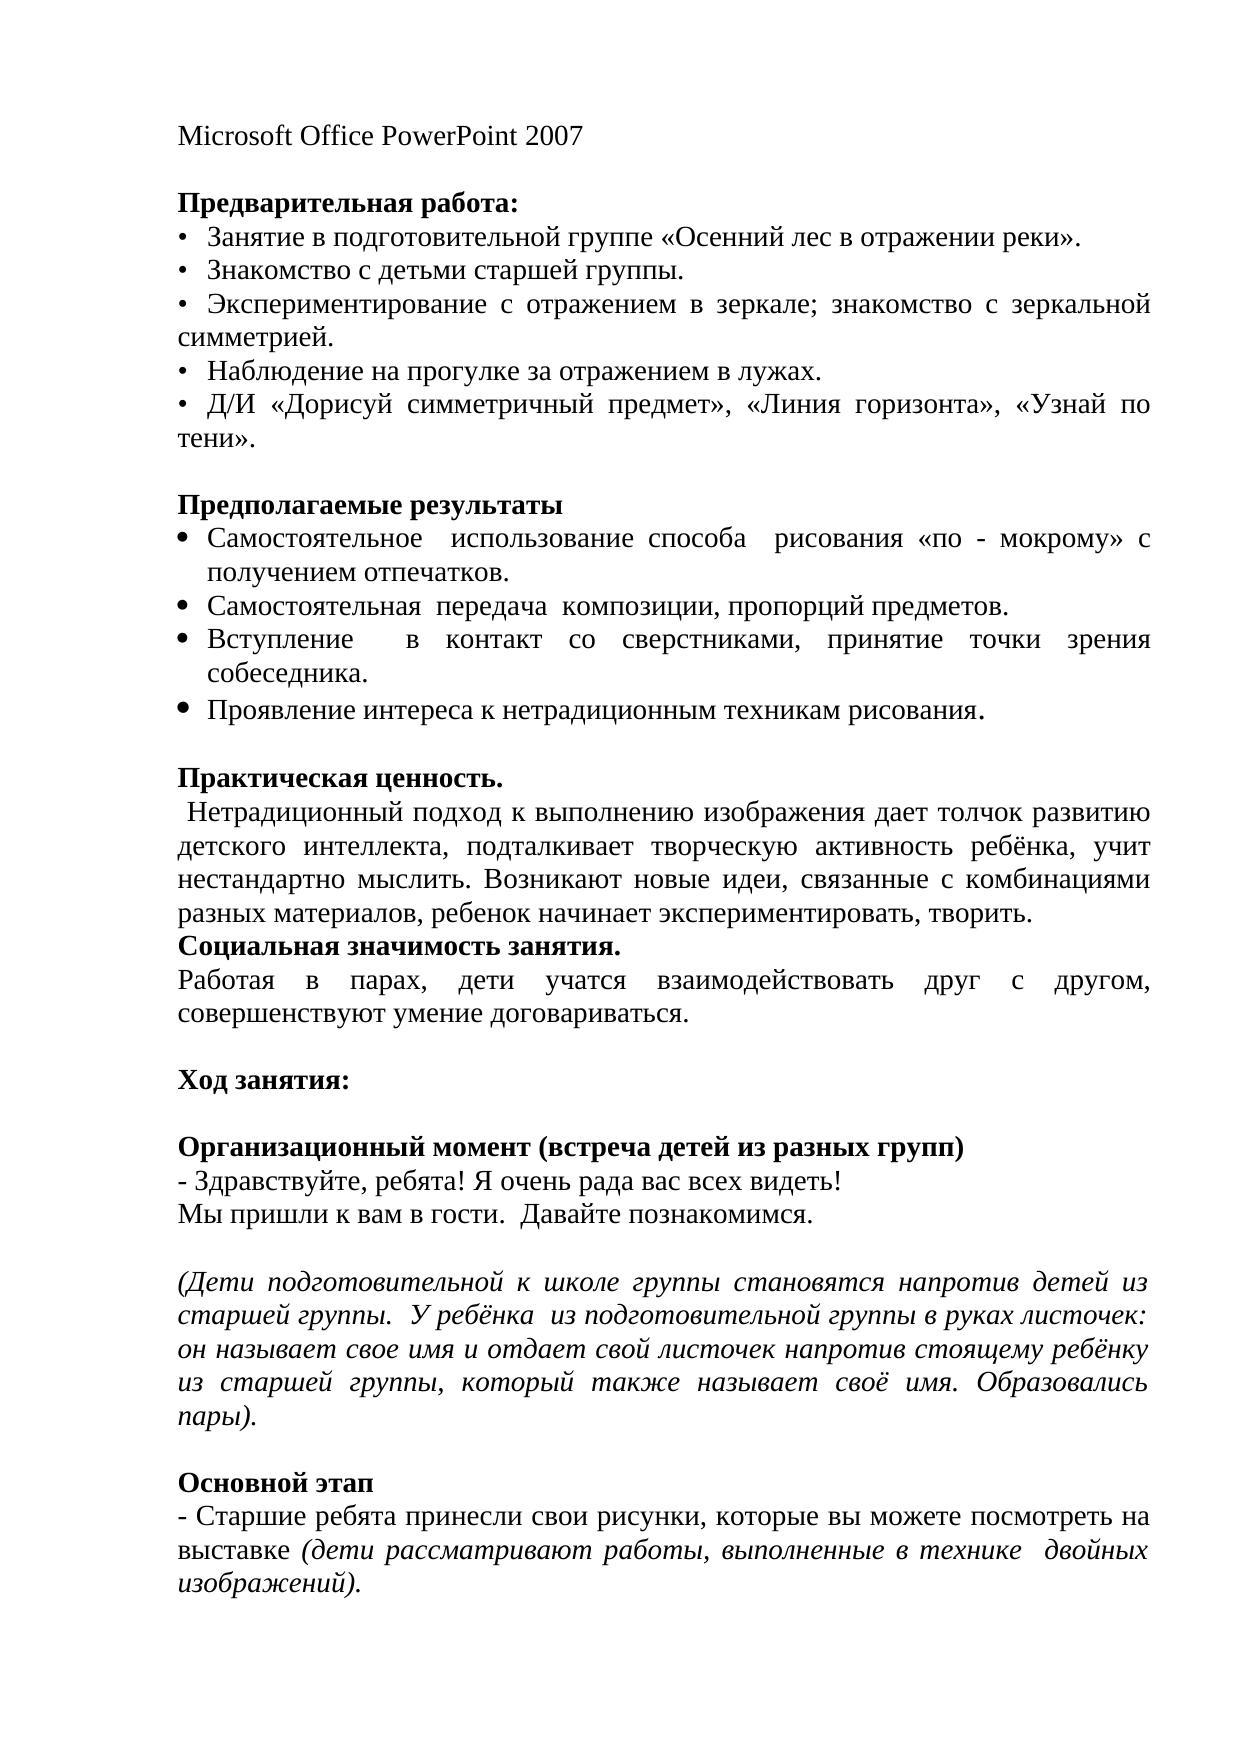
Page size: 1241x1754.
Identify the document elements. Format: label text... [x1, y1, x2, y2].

text Организационный момент (встреча детей из разных групп) [177, 1129, 1152, 1163]
text Социальная значимость занятия. [177, 928, 1152, 962]
text • Занятие в подготовительной группе «Осенний лес в отражении реки». [177, 219, 1152, 252]
text Предварительная работа: [177, 185, 1152, 219]
list Проявление интереса к нетрадиционным техникам рисования. [177, 689, 1152, 727]
text - Старшие ребята принесли свои рисунки, которые вы можете посмотреть на выставке (дети рассматривают работы, выполненные в технике двойных изображений). [177, 1498, 1152, 1599]
text • Д/И «Дорисуй симметричный предмет», «Линия горизонта», «Узнай по тени». [177, 386, 1152, 453]
text Практическая ценность. [177, 761, 1152, 794]
text Работая в парах, дети учатся взаимодействовать друг с другом, совершенствуют умение договариваться. [177, 962, 1152, 1029]
list Знакомство с детьми старшей группы. [177, 252, 1152, 286]
text Предполагаемые результаты [177, 487, 1152, 521]
text • Наблюдение на прогулке за отражением в лужах. [177, 353, 1152, 386]
text Основной этап [177, 1465, 1152, 1498]
list Самостоятельное использование способа рисования «по - мокрому» с получением отпечатков. [177, 521, 1152, 588]
list Вступление в контакт со сверстниками, принятие точки зрения собеседника. [177, 621, 1152, 689]
list Самостоятельная передача композиции, пропорций предметов. [177, 588, 1152, 621]
text - Здравствуйте, ребята! Я очень рада вас всех видеть! [177, 1163, 1152, 1197]
text Microsoft Office PowerPoint 2007 [177, 118, 1152, 152]
text (Дети подготовительной к школе группы становятся напротив детей из старшей группы. У ребёнка из подготовительной группы в руках листочек: он называет свое имя и отдает свой листочек напротив стоящему ребёнку из старшей группы, который также называет своё имя. Образовались пары). [177, 1264, 1152, 1431]
text • Экспериментирование с отражением в зеркале; знакомство с зеркальной симметрией. [177, 286, 1152, 353]
text Нетрадиционный подход к выполнению изображения дает толчок развитию детского интеллекта, подталкивает творческую активность ребёнка, учит нестандартно мыслить. Возникают новые идеи, связанные с комбинациями разных материалов, ребенок начинает экспериментировать, творить. [177, 794, 1152, 928]
text Ход занятия: [177, 1062, 1152, 1096]
text Мы пришли к вам в гости. Давайте познакомимся. [177, 1197, 1152, 1230]
